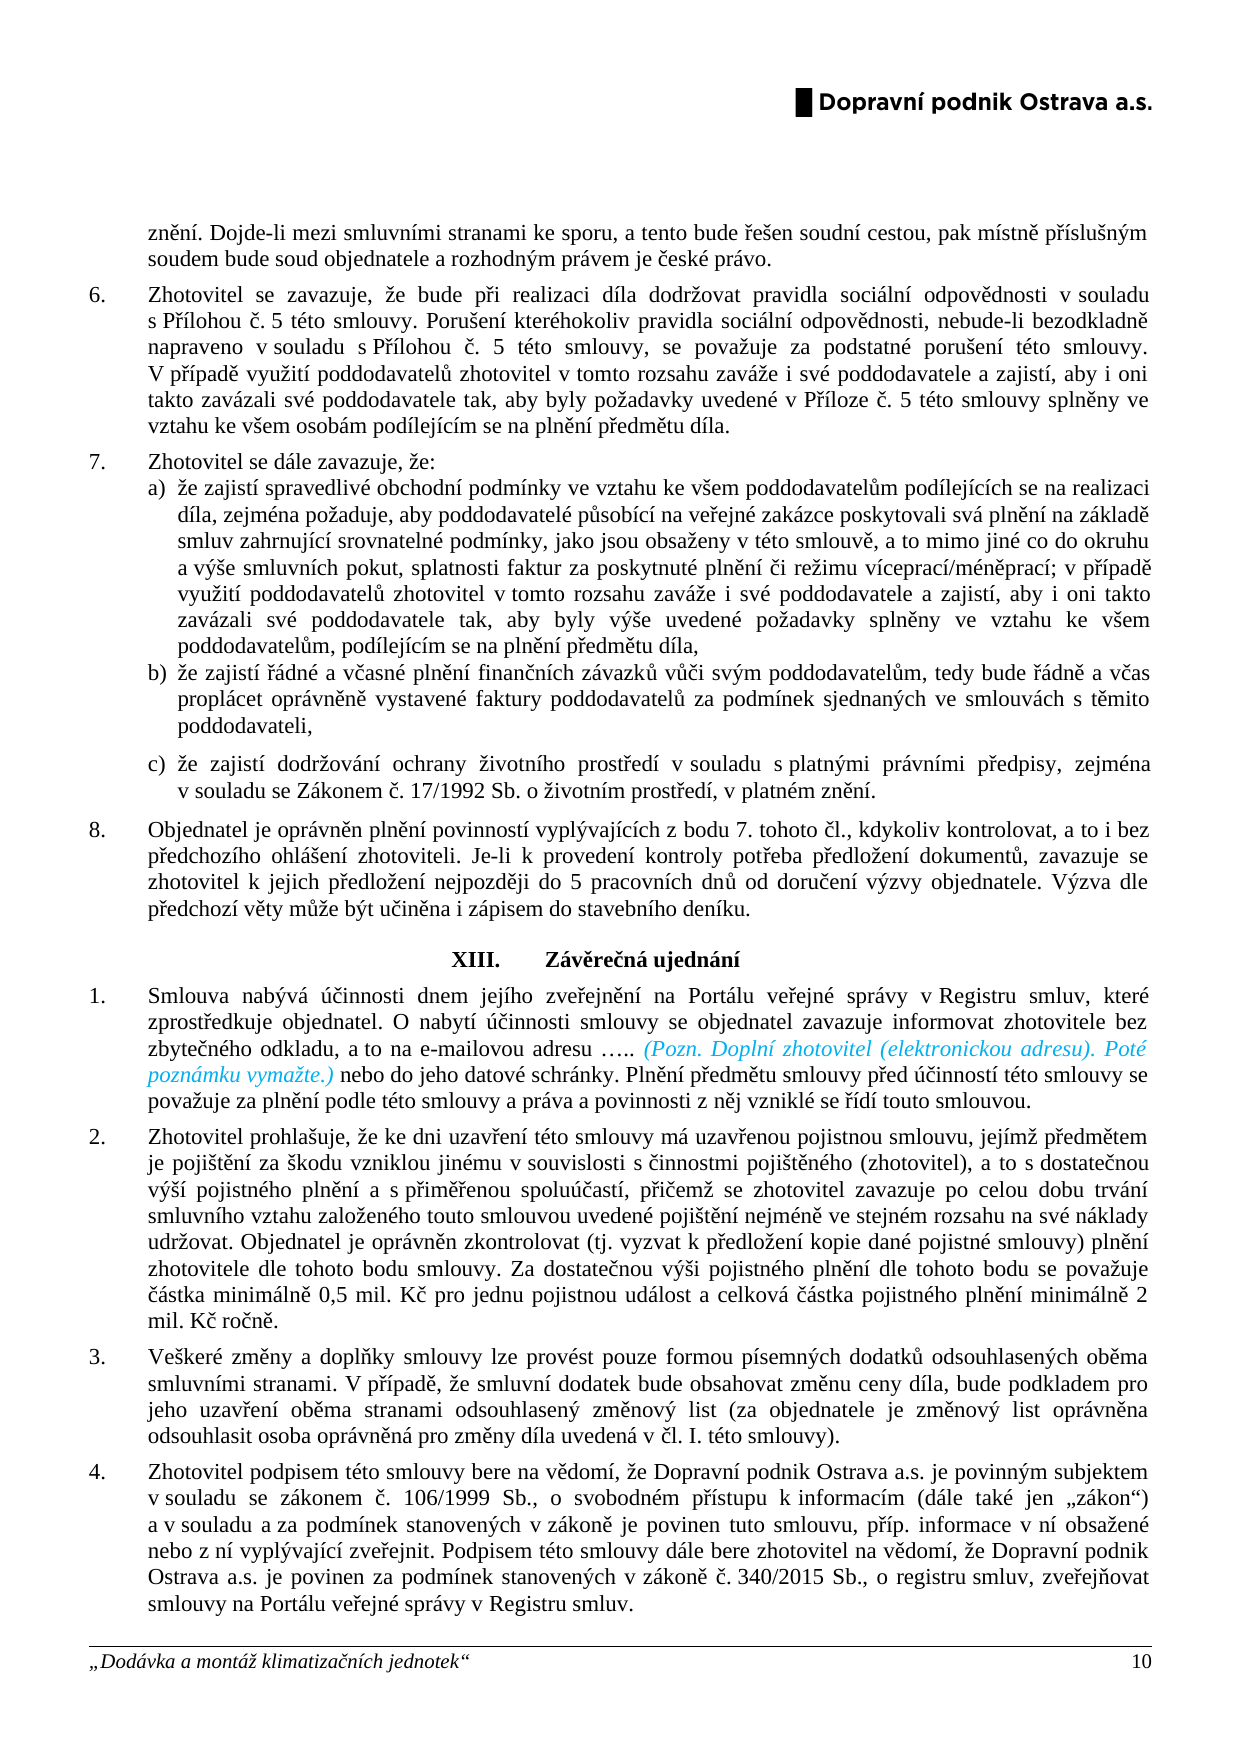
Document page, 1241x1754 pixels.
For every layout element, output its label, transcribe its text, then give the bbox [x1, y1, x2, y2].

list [89, 218, 1149, 271]
list že zajistí řádné a včasné plnění finančních závazků vůči svým poddodavatelům, tedy bude řádně a včas proplácet oprávněně vystavené faktury poddodavatelů za podmínek sjednaných ve smlouvách s těmito poddodavateli, [148, 659, 1152, 738]
picture [795, 88, 1152, 117]
list Zhotovitel podpisem této smlouvy bere na vědomí, že Dopravní podnik Ostrava a.s. je povinným subjektem v souladu se zákonem č. 106/1999 Sb., o svobodném přístupu k informacím (dále také jen „zákon“) a v souladu a za podmínek stanovených v zákoně je povinen tuto smlouvu, příp. informace v ní obsažené nebo z ní vyplývající zveřejnit. Podpisem této smlouvy dále bere zhotovitel na vědomí, že Dopravní podnik Ostrava a.s. je povinen za podmínek stanovených v zákoně č. 340/2015 Sb., o registru smluv, zveřejňovat smlouvy na Portálu veřejné správy v Registru smluv. [89, 1458, 1149, 1616]
list Objednatel je oprávněn plnění povinností vyplývajících z bodu 7. tohoto čl., kdykoliv kontrolovat, a to i bez předchozího ohlášení zhotoviteli. Je-li k provedení kontroly potřeba předložení dokumentů, zavazuje se zhotovitel k jejich předložení nejpozději do 5 pracovních dnů od doručení výzvy objednatele. Výzva dle předchozí věty může být učiněna i zápisem do stavebního deníku. [89, 816, 1149, 921]
list Smlouva nabývá účinnosti dnem jejího zveřejnění na Portálu veřejné správy v Registru smluv, které zprostředkuje objednatel. O nabytí účinnosti smlouvy se objednatel zavazuje informovat zhotovitele bez zbytečného odkladu, a to na e-mailovou adresu ….. (Pozn. Doplní zhotovitel (elektronickou adresu). Poté poznámku vymažte.) nebo do jeho datové schránky. Plnění předmětu smlouvy před účinností této smlouvy se považuje za plnění podle této smlouvy a práva a povinnosti z něj vzniklé se řídí touto smlouvou. [89, 982, 1149, 1114]
list Zhotovitel se dále zavazuje, že: [89, 448, 1149, 474]
list Zhotovitel prohlašuje, že ke dni uzavření této smlouvy má uzavřenou pojistnou smlouvu, jejímž předmětem je pojištění za škodu vzniklou jinému v souvislosti s činnostmi pojištěného (zhotovitel), a to s dostatečnou výší pojistného plnění a s přiměřenou spoluúčastí, přičemž se zhotovitel zavazuje po celou dobu trvání smluvního vztahu založeného touto smlouvou uvedené pojištění nejméně ve stejném rozsahu na své náklady udržovat. Objednatel je oprávněn zkontrolovat (tj. vyzvat k předložení kopie dané pojistné smlouvy) plnění zhotovitele dle tohoto bodu smlouvy. Za dostatečnou výši pojistného plnění dle tohoto bodu se považuje částka minimálně 0,5 mil. Kč pro jednu pojistnou událost a celková částka pojistného plnění minimálně 2 mil. Kč ročně. [89, 1123, 1149, 1334]
list Veškeré změny a doplňky smlouvy lze provést pouze formou písemných dodatků odsouhlasených oběma smluvními stranami. V případě, že smluvní dodatek bude obsahovat změnu ceny díla, bude podkladem pro jeho uzavření oběma stranami odsouhlasený změnový list (za objednatele je změnový list oprávněna odsouhlasit osoba oprávněná pro změny díla uvedená v čl. I. této smlouvy). [89, 1343, 1149, 1449]
list že zajistí spravedlivé obchodní podmínky ve vztahu ke všem poddodavatelům podílejících se na realizaci díla, zejména požaduje, aby poddodavatelé působící na veřejné zakázce poskytovali svá plnění na základě smluv zahrnující srovnatelné podmínky, jako jsou obsaženy v této smlouvě, a to mimo jiné co do okruhu a výše smluvních pokut, splatnosti faktur za poskytnuté plnění či režimu víceprací/méněprací; v případě využití poddodavatelů zhotovitel v tomto rozsahu zaváže i své poddodavatele a zajistí, aby i oni takto zavázali své poddodavatele tak, aby byly výše uvedené požadavky splněny ve vztahu ke všem poddodavatelům, podílejícím se na plnění předmětu díla, [148, 474, 1152, 659]
list Závěrečná ujednání [89, 946, 1152, 972]
list že zajistí dodržování ochrany životního prostředí v souladu s platnými právními předpisy, zejména v souladu se Zákonem č. 17/1992 Sb. o životním prostředí, v platném znění. [148, 751, 1152, 803]
list Zhotovitel se zavazuje, že bude při realizaci díla dodržovat pravidla sociální odpovědnosti v souladu s Přílohou č. 5 této smlouvy. Porušení kteréhokoliv pravidla sociální odpovědnosti, nebude-li bezodkladně napraveno v souladu s Přílohou č. 5 této smlouvy, se považuje za podstatné porušení této smlouvy. V případě využití poddodavatelů zhotovitel v tomto rozsahu zaváže i své poddodavatele a zajistí, aby i oni takto zavázali své poddodavatele tak, aby byly požadavky uvedené v Příloze č. 5 této smlouvy splněny ve vztahu ke všem osobám podílejícím se na plnění předmětu díla. [89, 281, 1149, 439]
